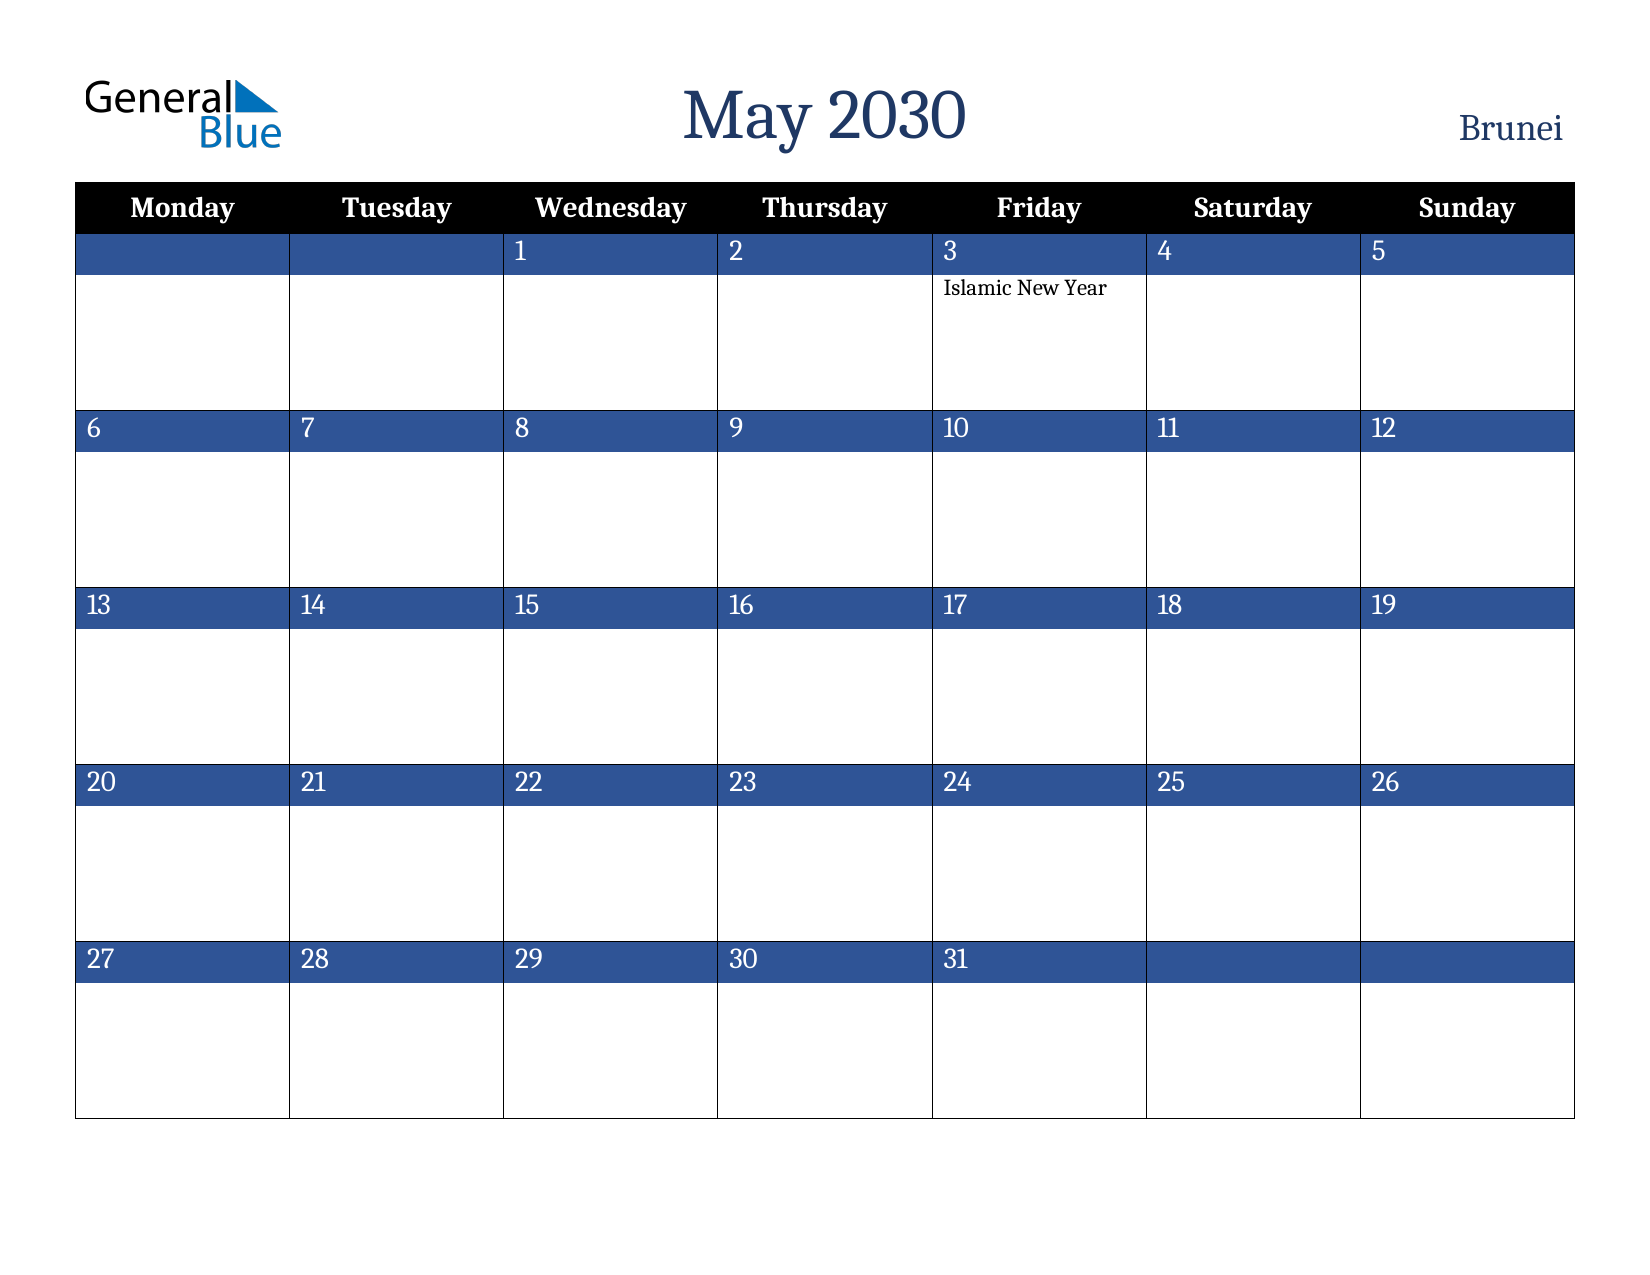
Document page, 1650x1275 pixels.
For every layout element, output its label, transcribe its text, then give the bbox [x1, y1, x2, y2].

table_cell [718, 983, 932, 1118]
table_cell Saturday [1147, 183, 1360, 233]
table_cell [290, 629, 503, 764]
table_cell 17 [933, 588, 1146, 629]
table_cell [504, 983, 717, 1118]
table_cell [1361, 983, 1574, 1118]
table_cell [290, 234, 503, 275]
table_cell [1361, 806, 1574, 941]
table_cell [1147, 983, 1360, 1118]
table_cell [504, 806, 717, 941]
table_cell [504, 275, 717, 410]
table_cell [76, 983, 289, 1118]
table_cell 26 [1361, 765, 1574, 806]
table_cell 10 [933, 411, 1146, 452]
table_header May 2030 [504, 75, 1146, 182]
table_cell 4 [1147, 234, 1360, 275]
table_cell 14 [290, 588, 503, 629]
table_cell 15 [504, 588, 717, 629]
table_cell 13 [76, 588, 289, 629]
table_cell Thursday [718, 183, 932, 233]
table_cell 6 [76, 411, 289, 452]
table_cell [1361, 629, 1574, 764]
table_cell [718, 806, 932, 941]
table_header [76, 75, 503, 182]
table_cell Friday [933, 183, 1146, 233]
table_cell [76, 806, 289, 941]
table_cell 20 [76, 765, 289, 806]
table_cell [1147, 452, 1360, 587]
table_cell [933, 806, 1146, 941]
table_cell 5 [1361, 234, 1574, 275]
table_cell [76, 234, 289, 275]
table_cell 16 [718, 588, 932, 629]
table_cell 7 [290, 411, 503, 452]
table_cell [76, 275, 289, 410]
table_cell 31 [933, 942, 1146, 983]
table_cell [504, 629, 717, 764]
table_cell [1361, 942, 1574, 983]
table_cell 8 [504, 411, 717, 452]
table_cell [1147, 942, 1360, 983]
table_cell 30 [718, 942, 932, 983]
table_cell 29 [504, 942, 717, 983]
table_cell 25 [1147, 765, 1360, 806]
table_cell [504, 452, 717, 587]
table_cell [718, 452, 932, 587]
table_cell [1147, 806, 1360, 941]
table_cell Islamic New Year [933, 275, 1146, 410]
table_cell Wednesday [504, 183, 717, 233]
table_cell 24 [933, 765, 1146, 806]
table_cell Sunday [1361, 183, 1574, 233]
table_cell [1147, 275, 1360, 410]
table_cell [1361, 452, 1574, 587]
table_header Brunei [1146, 75, 1574, 182]
table_cell [718, 629, 932, 764]
table_cell 28 [290, 942, 503, 983]
table_cell 1 [504, 234, 717, 275]
table_cell 11 [1147, 411, 1360, 452]
table_cell 21 [290, 765, 503, 806]
table_cell 3 [933, 234, 1146, 275]
table_cell Monday [76, 183, 289, 233]
table_cell [1147, 629, 1360, 764]
table_cell 18 [1147, 588, 1360, 629]
table_cell [290, 806, 503, 941]
table_cell [76, 629, 289, 764]
table_cell [290, 983, 503, 1118]
table_cell [718, 275, 932, 410]
table_cell 9 [718, 411, 932, 452]
table_cell 19 [1361, 588, 1574, 629]
table_cell [290, 452, 503, 587]
table_cell 22 [504, 765, 717, 806]
table_cell [76, 452, 289, 587]
table_cell 27 [76, 942, 289, 983]
table_cell 12 [1361, 411, 1574, 452]
table_cell [1361, 275, 1574, 410]
table_cell [933, 629, 1146, 764]
table_cell [933, 983, 1146, 1118]
picture [86, 80, 281, 148]
table_cell 23 [718, 765, 932, 806]
table_cell [933, 452, 1146, 587]
table_cell [290, 275, 503, 410]
table_cell Tuesday [290, 183, 503, 233]
table_cell 2 [718, 234, 932, 275]
